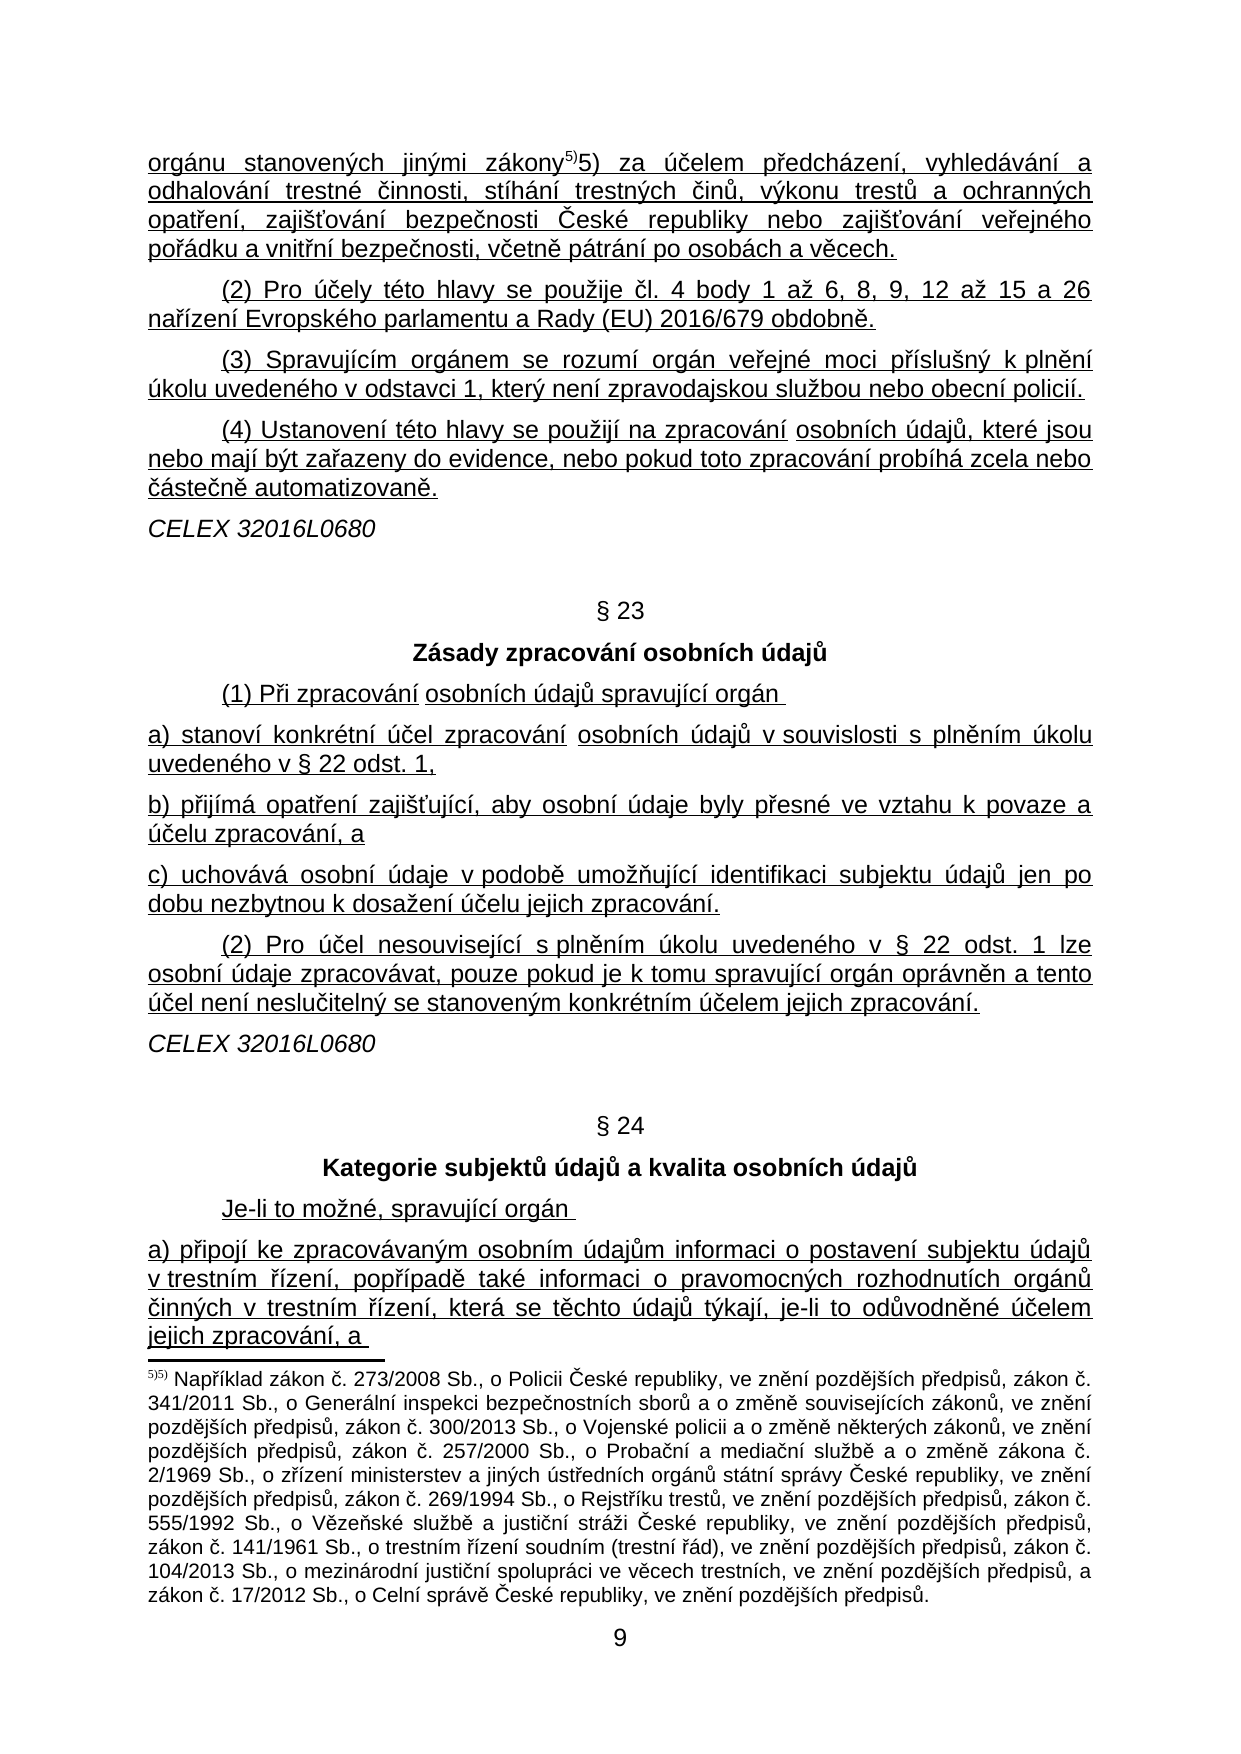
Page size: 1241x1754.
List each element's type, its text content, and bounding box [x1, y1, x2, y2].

text a) připojí ke zpracovávaným osobním údajům informaci o postavení subjektu údajů v trestním řízení, popřípadě také informaci o pravomocných rozhodnutích orgánů činných v trestním řízení, která se těchto údajů týkají, je-li to odůvodněné účelem jejich zpracování, a [148, 1290, 1093, 1318]
text § 23 [148, 596, 1093, 625]
text b) přijímá opatření zajišťující, aby osobní údaje byly přesné ve vztahu k povaze a účelu zpracování, a [148, 790, 1093, 815]
text (2) Pro účel nesouvisející s plněním úkolu uvedeného v § 22 odst. 1 lze osobní údaje zpracovávat, pouze pokud je k tomu spravující orgán oprávněn a tento účel není neslučitelný se stanoveným konkrétním účelem jejich zpracování. [148, 985, 1093, 1016]
text b) přijímá opatření zajišťující, aby osobní údaje byly přesné ve vztahu k povaze a účelu zpracování, a [148, 816, 1093, 848]
text CELEX 32016L0680 [148, 1029, 1093, 1058]
text (3) Spravujícím orgánem se rozumí orgán veřejné moci příslušný k plnění úkolu uvedeného v odstavci 1, který není zpravodajskou službou nebo obecní policií. [148, 345, 1093, 403]
text § 24 [148, 1111, 1093, 1140]
text c) uchovává osobní údaje v podobě umožňující identifikaci subjektu údajů jen po dobu nezbytnou k dosažení účelu jejich zpracování. [148, 860, 1093, 885]
text (2) Pro účel nesouvisející s plněním úkolu uvedeného v § 22 odst. 1 lze osobní údaje zpracovávat, pouze pokud je k tomu spravující orgán oprávněn a tento účel není neslučitelný se stanoveným konkrétním účelem jejich zpracování. [148, 930, 1093, 984]
text a) připojí ke zpracovávaným osobním údajům informaci o postavení subjektu údajů v trestním řízení, popřípadě také informaci o pravomocných rozhodnutích orgánů činných v trestním řízení, která se těchto údajů týkají, je-li to odůvodněné účelem jejich zpracování, a [148, 1235, 1093, 1289]
text a) připojí ke zpracovávaným osobním údajům informaci o postavení subjektu údajů v trestním řízení, popřípadě také informaci o pravomocných rozhodnutích orgánů činných v trestním řízení, která se těchto údajů týkají, je-li to odůvodněné účelem jejich zpracování, a [148, 1319, 1093, 1350]
text a) stanoví konkrétní účel zpracování osobních údajů v souvislosti s plněním úkolu uvedeného v § 22 odst. 1, [148, 720, 1093, 778]
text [148, 148, 1093, 201]
text (4) Ustanovení této hlavy se použijí na zpracování osobních údajů, které jsou nebo mají být zařazeny do evidence, nebo pokud toto zpracování probíhá zcela nebo částečně automatizovaně. [148, 415, 1093, 469]
text c) uchovává osobní údaje v podobě umožňující identifikaci subjektu údajů jen po dobu nezbytnou k dosažení účelu jejich zpracování. [148, 886, 1093, 918]
text Kategorie subjektů údajů a kvalita osobních údajů [148, 1153, 1093, 1181]
text (1) Při zpracování osobních údajů spravující orgán [148, 679, 1093, 708]
text (2) Pro účely této hlavy se použije čl. 4 body 1 až 6, 8, 9, 12 až 15 a 26 nařízení Evropského parlamentu a Rady (EU) 2016/679 obdobně. [148, 275, 1093, 333]
text (4) Ustanovení této hlavy se použijí na zpracování osobních údajů, které jsou nebo mají být zařazeny do evidence, nebo pokud toto zpracování probíhá zcela nebo částečně automatizovaně. [148, 470, 1093, 501]
text Je-li to možné, spravující orgán [148, 1194, 1093, 1223]
text Zásady zpracování osobních údajů [148, 638, 1093, 666]
text CELEX 32016L0680 [148, 514, 1093, 543]
